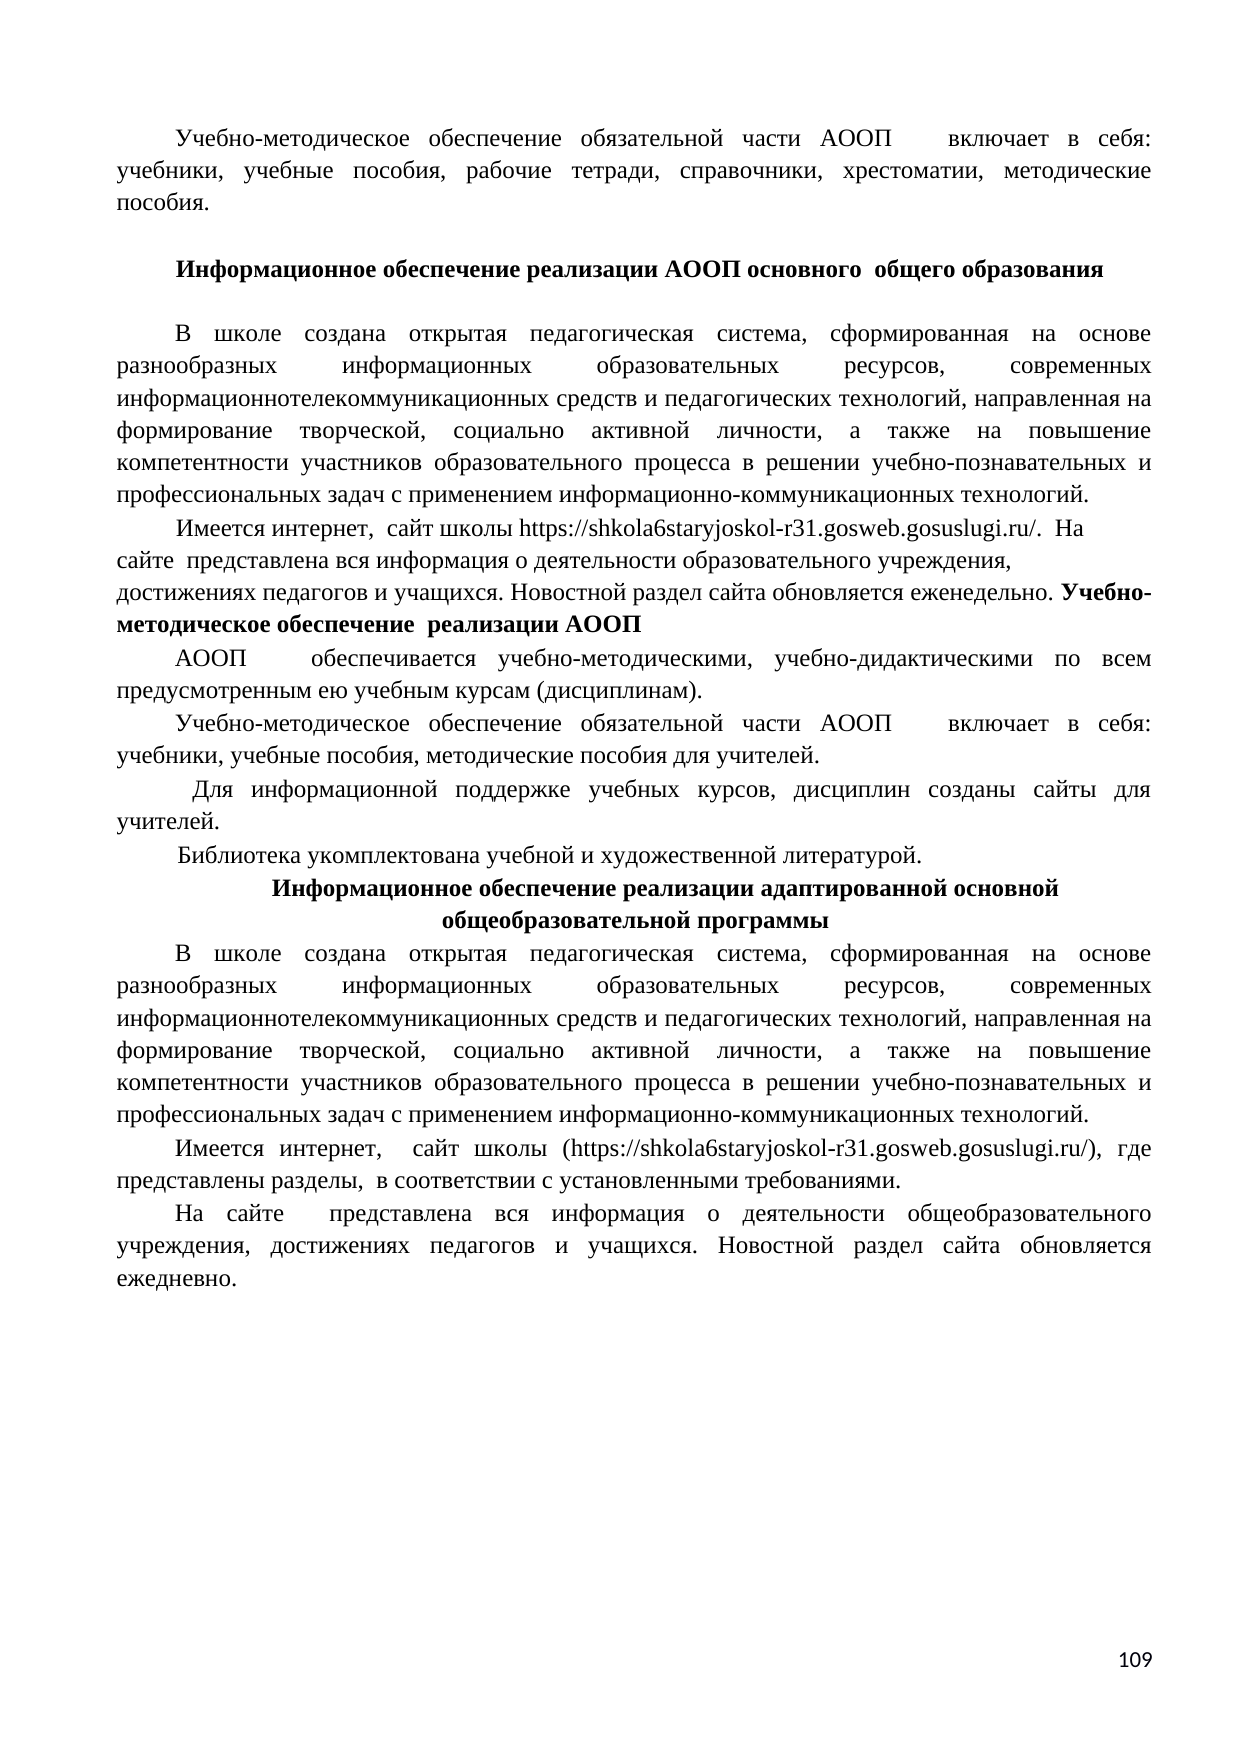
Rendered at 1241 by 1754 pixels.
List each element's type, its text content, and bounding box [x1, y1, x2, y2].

text Учебно-методическое обеспечение обязательной части АООП включает в себя: учебники, учебные пособия, методические пособия для учителей. [116, 708, 1152, 769]
text Имеется интернет, сайт школы https://shkola6staryjoskol-r31.gosweb.gosuslugi.ru/. На сайте представлена вся информация о деятельности образовательного учреждения, достижениях педагогов и учащихся. Новостной раздел сайта обновляется еженедельно. Учебно-методическое обеспечение реализации АООП [116, 513, 1153, 638]
text Имеется интернет, сайт школы (https://shkola6staryjoskol-r31.gosweb.gosuslugi.ru/), где представлены разделы, в соответствии с установленными требованиями. [116, 1133, 1152, 1194]
text Для информационной поддержке учебных курсов, дисциплин созданы сайты для учителей. [116, 774, 1152, 835]
text В школе создана открытая педагогическая система, сформированная на основе разнообразных информационных образовательных ресурсов, современных информационнотелекоммуникационных средств и педагогических технологий, направленная на формирование творческой, социально активной личности, а также на повышение компетентности участников образовательного процесса в решении учебно-познавательных и профессиональных задач с применением информационно-коммуникационных технологий. [116, 938, 1152, 1128]
text АООП обеспечивается учебно-методическими, учебно-дидактическими по всем предусмотренным ею учебным курсам (дисциплинам). [116, 643, 1152, 704]
text Библиотека укомплектована учебной и художественной литературой. [177, 840, 1152, 868]
subtitle Информационное обеспечение реализации АООП основного общего образования [176, 254, 1178, 283]
text На сайте представлена вся информация о деятельности общеобразовательного учреждения, достижениях педагогов и учащихся. Новостной раздел сайта обновляется ежедневно. [116, 1198, 1152, 1292]
text В школе создана открытая педагогическая система, сформированная на основе разнообразных информационных образовательных ресурсов, современных информационнотелекоммуникационных средств и педагогических технологий, направленная на формирование творческой, социально активной личности, а также на повышение компетентности участников образовательного процесса в решении учебно-познавательных и профессиональных задач с применением информационно-коммуникационных технологий. [116, 318, 1152, 508]
subtitle Информационное обеспечение реализации адаптированной основной общеобразовательной программы [272, 873, 1178, 934]
text Учебно-методическое обеспечение обязательной части АООП включает в себя: учебники, учебные пособия, рабочие тетради, справочники, хрестоматии, методические пособия. [116, 123, 1152, 216]
